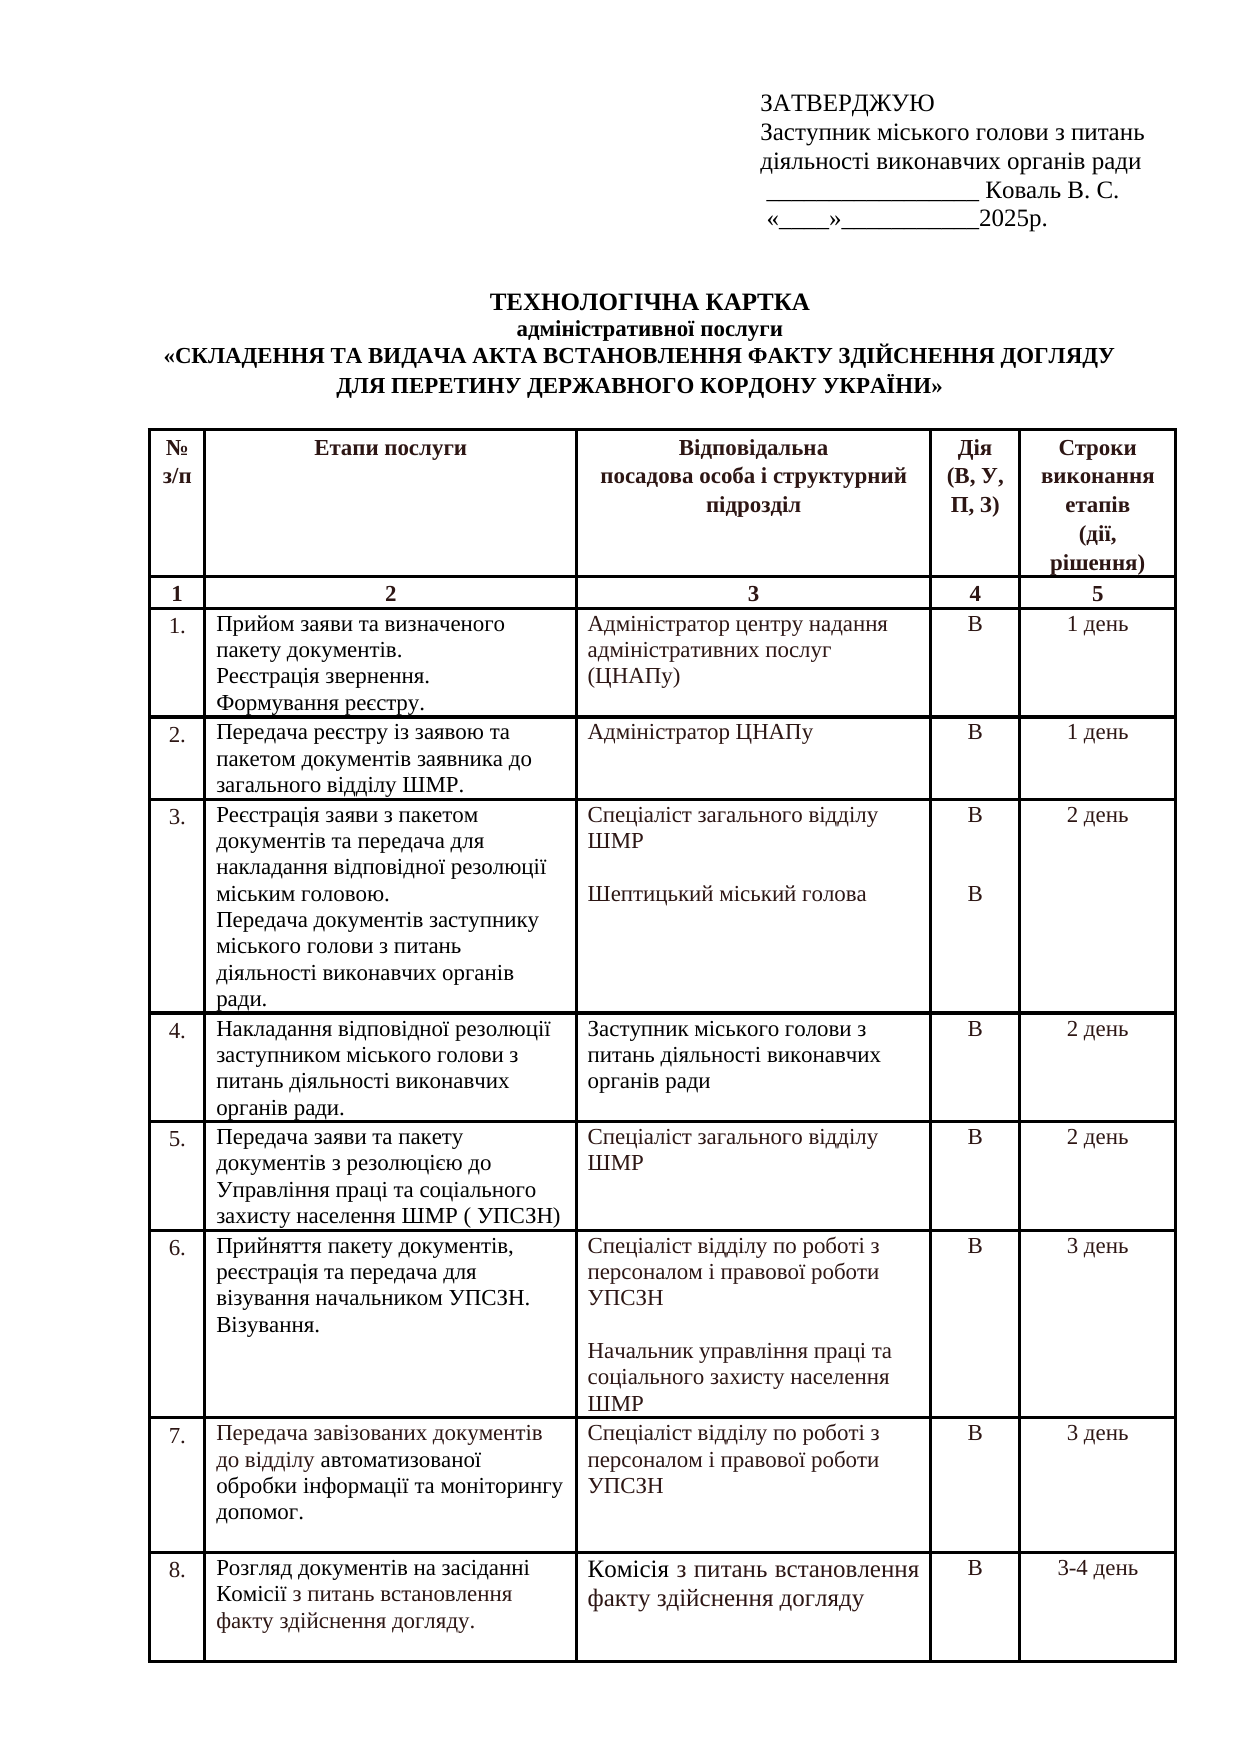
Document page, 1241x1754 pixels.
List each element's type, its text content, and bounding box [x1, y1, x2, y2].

table_cell 3 день [1021, 1232, 1174, 1416]
table_cell Адміністратор центру надання адміністративних послуг (ЦНАПу) [578, 610, 929, 715]
table_cell Передача завізованих документів до відділу автоматизованої обробки інформації та моніторингу допомог. [206, 1419, 575, 1551]
table_cell 2. [151, 719, 203, 797]
table_header Етапи послуги [206, 431, 575, 575]
table_cell 3 день [1021, 1419, 1174, 1551]
text _________________ Коваль В. С. [148, 175, 1152, 203]
table_cell 3-4 день [1021, 1554, 1174, 1659]
table_cell В [932, 610, 1018, 715]
text Заступник міського голови з питань [148, 117, 1152, 146]
table_cell 2 день [1021, 1123, 1174, 1228]
table_cell 3 [578, 578, 929, 607]
table_cell 7. [151, 1419, 203, 1551]
table_cell 1 [151, 578, 203, 607]
table_cell 2 день [1021, 1015, 1174, 1120]
table_header № з/п [151, 431, 203, 575]
table_cell 1 день [1021, 719, 1174, 797]
table_header Відповідальна посадова особа і структурний підрозділ [578, 431, 929, 575]
text адміністративної послуги [148, 315, 1152, 342]
table_cell 5 [1021, 578, 1174, 607]
table_cell 1 день [1021, 610, 1174, 715]
text діяльності виконавчих органів ради [148, 146, 1152, 175]
table_cell В [932, 1232, 1018, 1416]
text «СКЛАДЕННЯ ТА ВИДАЧА АКТА ВСТАНОВЛЕННЯ ФАКТУ ЗДІЙСНЕННЯ ДОГЛЯДУ ДЛЯ ПЕРЕТИНУ ДЕРЖАВНОГО КОРДОНУ УКРАЇНИ» [148, 342, 1131, 398]
text ТЕХНОЛОГІЧНА КАРТКА [148, 287, 1152, 315]
table_cell Комісія з питань встановлення факту здійснення догляду [578, 1554, 929, 1659]
table_cell Спеціаліст загального відділу ШМР [578, 1123, 929, 1228]
table_cell 6. [151, 1232, 203, 1416]
table_cell Передача реєстру із заявою та пакетом документів заявника до загального відділу ШМР. [206, 719, 575, 797]
table_cell В [932, 719, 1018, 797]
table_header Строки виконання етапів (дії, рішення) [1021, 431, 1174, 575]
table_cell Заступник міського голови з питань діяльності виконавчих органів ради [578, 1015, 929, 1120]
table_cell Прийняття пакету документів, реєстрація та передача для візування начальником УПСЗН. Візування. [206, 1232, 575, 1416]
table_cell 3. [151, 801, 203, 1011]
table_cell 8. [151, 1554, 203, 1659]
table_cell Накладання відповідної резолюції заступником міського голови з питань діяльності виконавчих органів ради. [206, 1015, 575, 1120]
table_cell 4. [151, 1015, 203, 1120]
table_cell Спеціаліст відділу по роботі з персоналом і правової роботи УПСЗН Начальник управління праці та соціального захисту населення ШМР [578, 1232, 929, 1416]
table_cell 4 [932, 578, 1018, 607]
table_cell Спеціаліст відділу по роботі з персоналом і правової роботи УПСЗН [578, 1419, 929, 1551]
table_cell В [932, 1419, 1018, 1551]
table_cell 5. [151, 1123, 203, 1228]
text «____»___________2025р. [148, 203, 1152, 232]
table_cell 2 день [1021, 801, 1174, 1011]
table_cell 2 [206, 578, 575, 607]
text ЗАТВЕРДЖУЮ [148, 88, 1152, 117]
table_cell В [932, 1554, 1018, 1659]
table_cell Передача заяви та пакету документів з резолюцією до Управління праці та соціального захисту населення ШМР ( УПСЗН) [206, 1123, 575, 1228]
table_cell Адміністратор ЦНАПу [578, 719, 929, 797]
table_cell Прийом заяви та визначеного пакету документів. Реєстрація звернення. Формування реєстру. [206, 610, 575, 715]
table_cell В [932, 1123, 1018, 1228]
table_header Дія (В, У, П, З) [932, 431, 1018, 575]
table_cell В [932, 1015, 1018, 1120]
table_cell Розгляд документів на засіданні Комісії з питань встановлення факту здійснення догляду. [206, 1554, 575, 1659]
table_cell Спеціаліст загального відділу ШМР Шептицький міський голова [578, 801, 929, 1011]
table_cell Реєстрація заяви з пакетом документів та передача для накладання відповідної резолюції міським головою. Передача документів заступнику міського голови з питань діяльності виконавчих органів ради. [206, 801, 575, 1011]
table_cell 1. [151, 610, 203, 715]
table_cell В В [932, 801, 1018, 1011]
